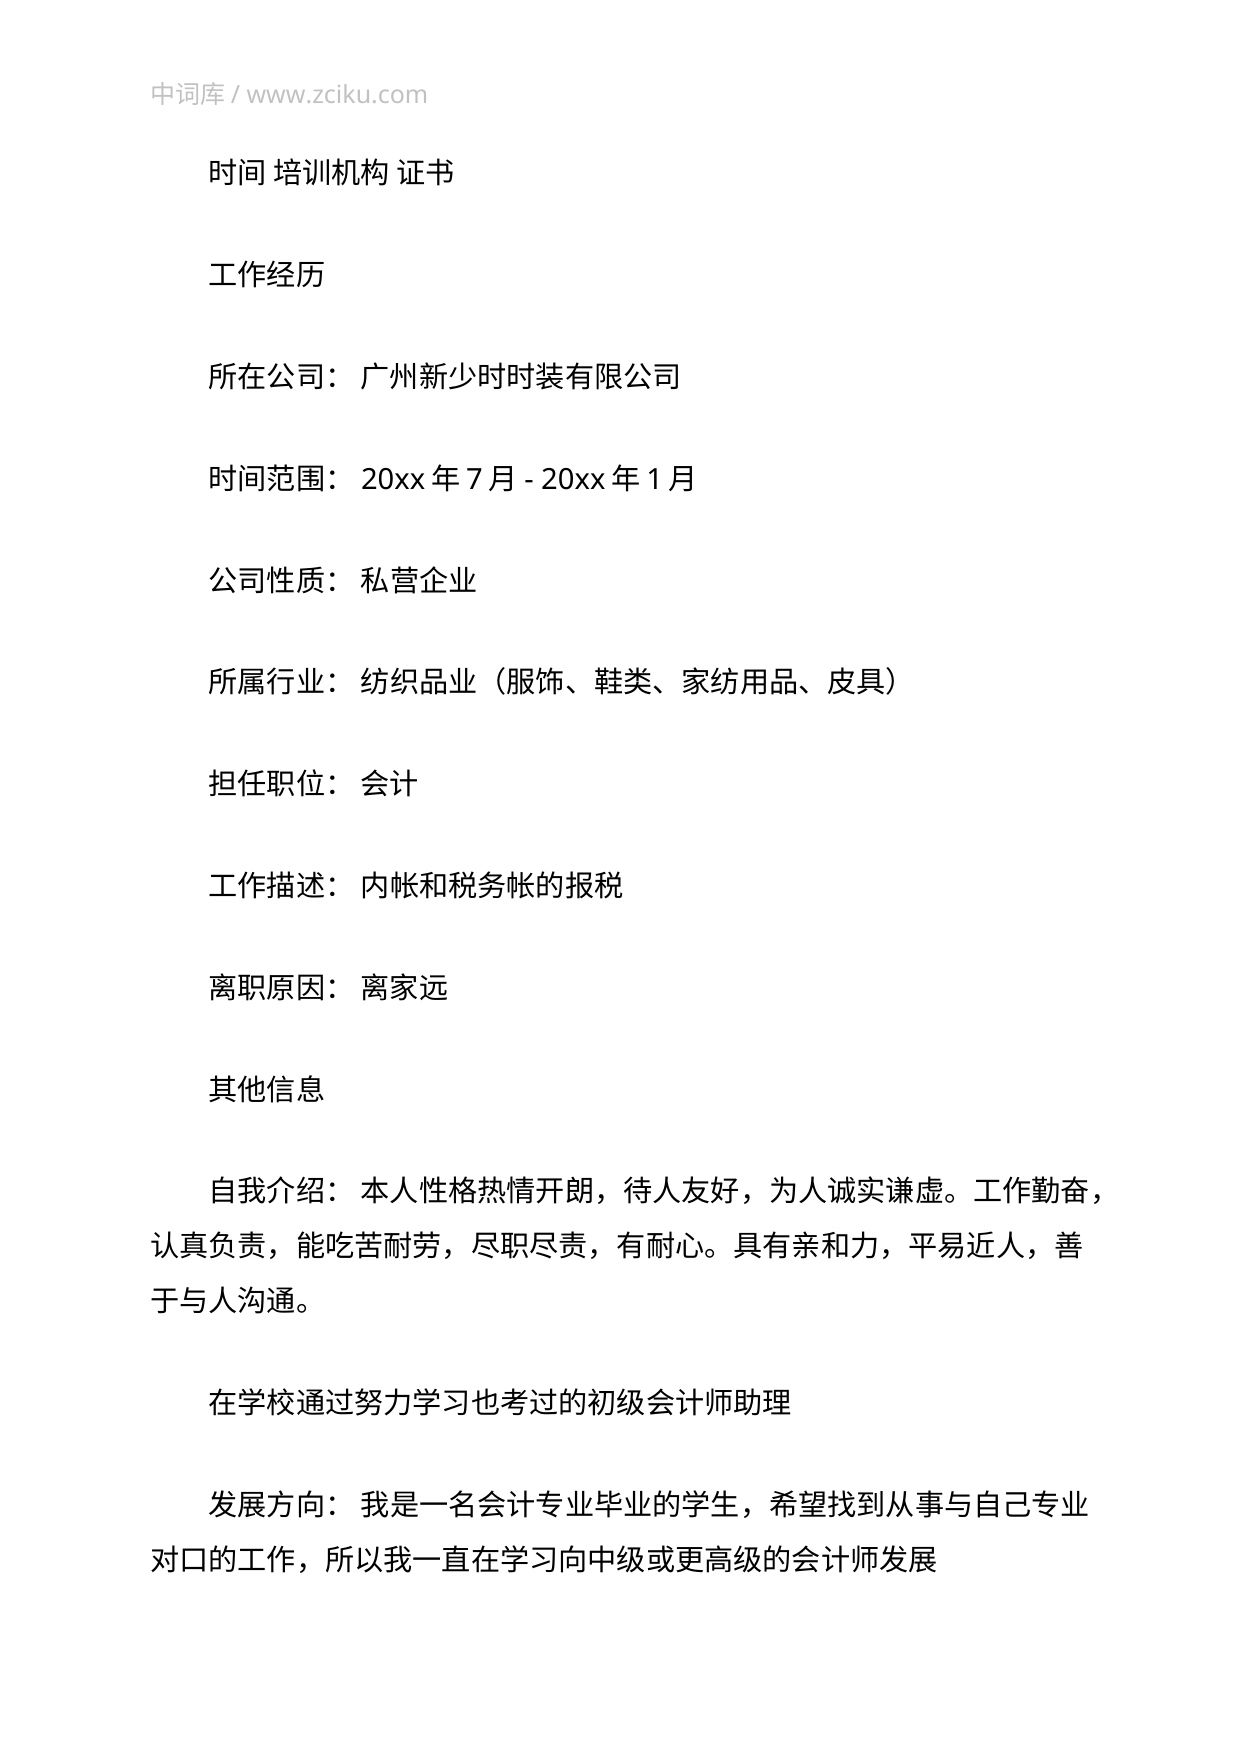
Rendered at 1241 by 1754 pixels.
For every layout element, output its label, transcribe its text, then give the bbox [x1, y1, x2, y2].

text 其他信息 [150, 1066, 1090, 1108]
text 公司性质： 私营企业 [150, 557, 1090, 599]
text 时间 培训机构 证书 [150, 150, 1090, 192]
text 发展方向： 我是一名会计专业毕业的学生，希望找到从事与自己专业对口的工作，所以我一直在学习向中级或更高级的会计师发展 [150, 1481, 1090, 1578]
text 自我介绍： 本人性格热情开朗，待人友好，为人诚实谦虚。工作勤奋，认真负责，能吃苦耐劳，尽职尽责，有耐心。具有亲和力，平易近人，善于与人沟通。 [150, 1168, 1090, 1320]
text 工作描述： 内帐和税务帐的报税 [150, 863, 1090, 905]
text 所在公司： 广州新少时时装有限公司 [150, 353, 1090, 396]
text 时间范围： 20xx年7月 - 20xx年1月 [150, 455, 1090, 498]
text 离职原因： 离家远 [150, 964, 1090, 1007]
text 在学校通过努力学习也考过的初级会计师助理 [150, 1379, 1090, 1422]
text 担任职位： 会计 [150, 761, 1090, 803]
text 工作经历 [150, 252, 1090, 294]
text 所属行业： 纺织品业（服饰、鞋类、家纺用品、皮具） [150, 659, 1090, 701]
